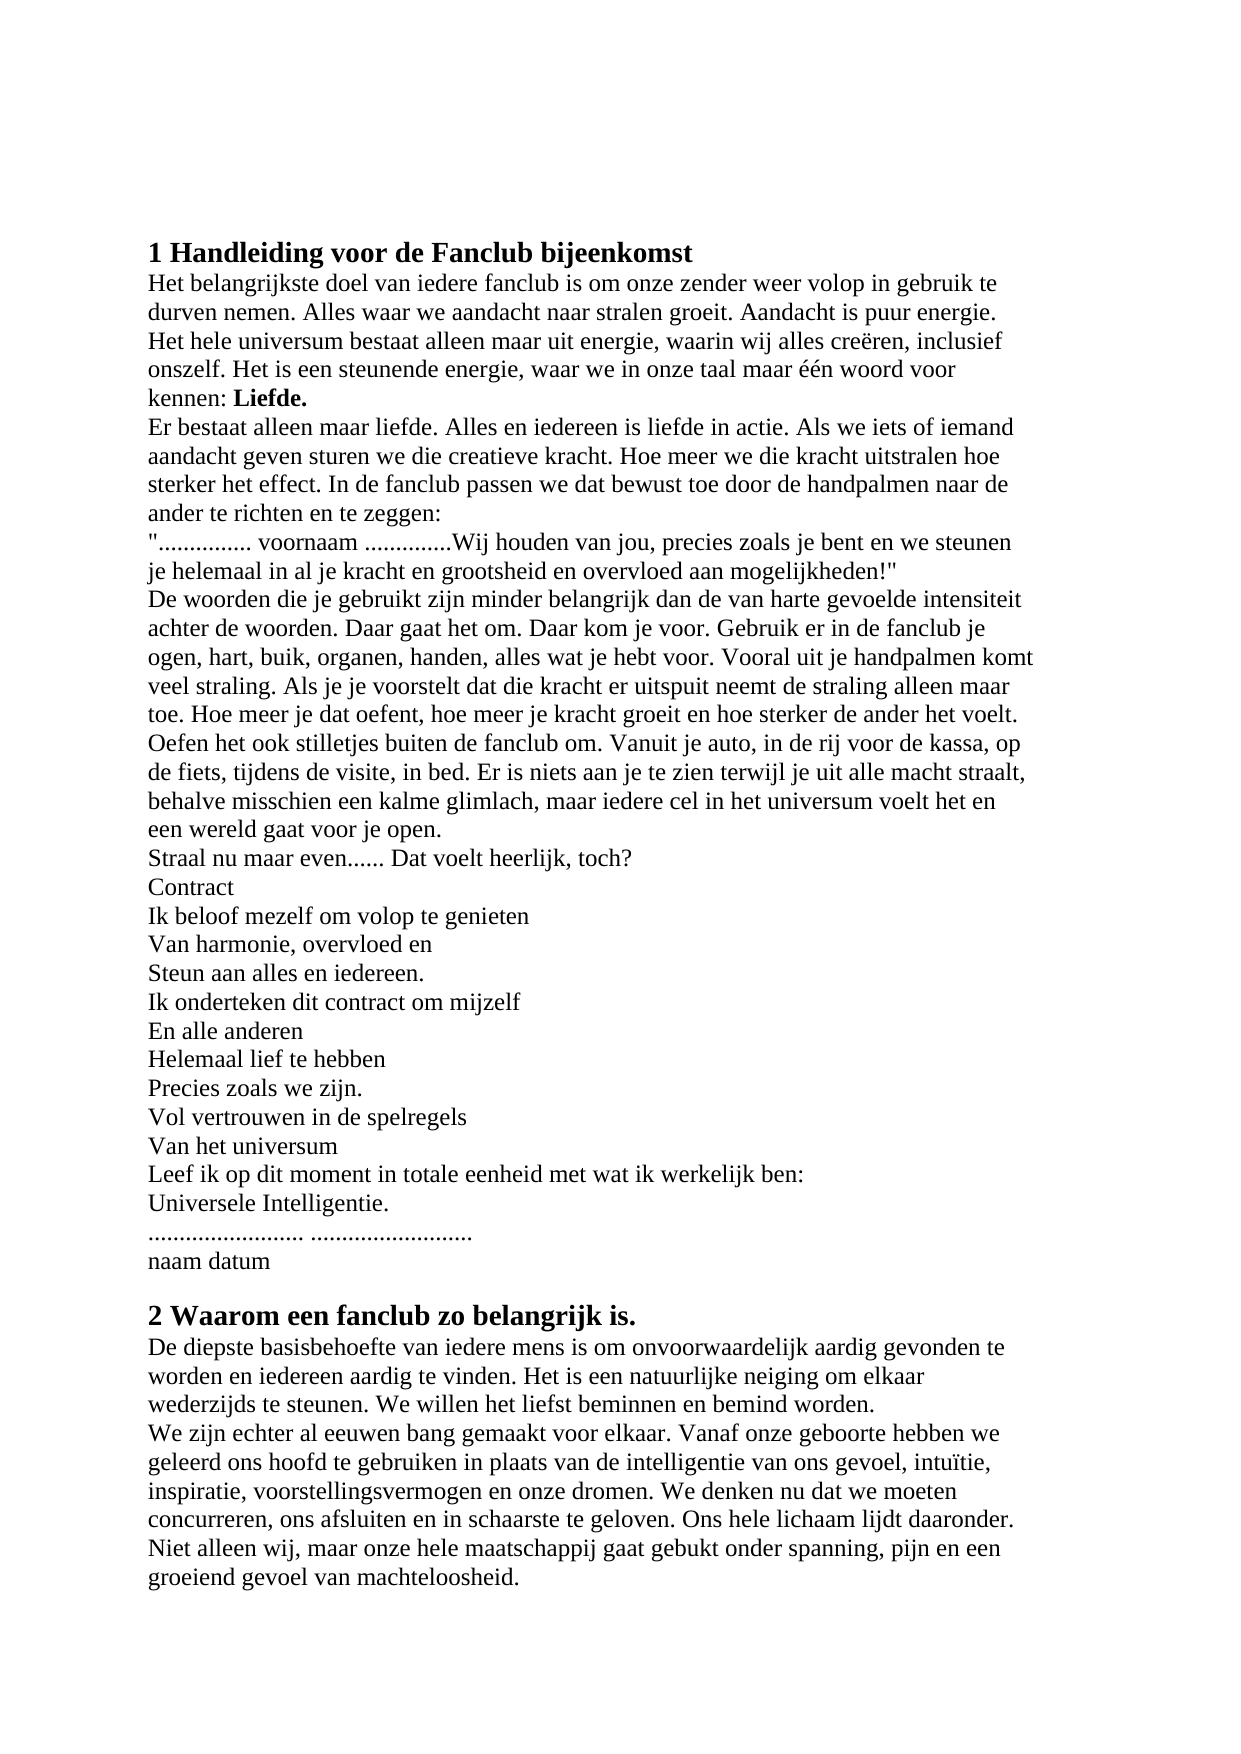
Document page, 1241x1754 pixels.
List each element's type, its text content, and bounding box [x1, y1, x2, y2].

text 1 Handleiding voor de Fanclub bijeenkomst [148, 235, 1093, 268]
text Oefen het ook stilletjes buiten de fanclub om. Vanuit je auto, in de rij voor de kassa, op [148, 728, 1093, 757]
text Niet alleen wij, maar onze hele maatschappij gaat gebukt onder spanning, pijn en een [148, 1533, 1093, 1562]
text En alle anderen [148, 1016, 1093, 1044]
text naam datum [148, 1246, 1093, 1274]
text toe. Hoe meer je dat oefent, hoe meer je kracht groeit en hoe sterker de ander het voelt. [148, 699, 1093, 728]
text Het belangrijkste doel van iedere fanclub is om onze zender weer volop in gebruik te [148, 268, 1093, 297]
text kennen: Liefde. [148, 383, 1093, 412]
text onszelf. Het is een steunende energie, waar we in onze taal maar één woord voor [148, 354, 1093, 383]
text Leef ik op dit moment in totale eenheid met wat ik werkelijk ben: [148, 1159, 1093, 1188]
text ......................... .......................... [148, 1217, 1093, 1246]
text worden en iedereen aardig te vinden. Het is een natuurlijke neiging om elkaar [148, 1361, 1093, 1389]
text concurreren, ons afsluiten en in schaarste te geloven. Ons hele lichaam lijdt daaronder. [148, 1504, 1093, 1533]
text sterker het effect. In de fanclub passen we dat bewust toe door de handpalmen naar de [148, 469, 1093, 498]
text een wereld gaat voor je open. [148, 814, 1093, 843]
text groeiend gevoel van machteloosheid. [148, 1562, 1093, 1591]
text De woorden die je gebruikt zijn minder belangrijk dan de van harte gevoelde intensiteit [148, 584, 1093, 613]
text Helemaal lief te hebben [148, 1044, 1093, 1073]
text aandacht geven sturen we die creatieve kracht. Hoe meer we die kracht uitstralen hoe [148, 441, 1093, 469]
text Ik beloof mezelf om volop te genieten [148, 901, 1093, 929]
text achter de woorden. Daar gaat het om. Daar kom je voor. Gebruik er in de fanclub je [148, 613, 1093, 642]
text je helemaal in al je kracht en grootsheid en overvloed aan mogelijkheden!" [148, 556, 1093, 584]
text De diepste basisbehoefte van iedere mens is om onvoorwaardelijk aardig gevonden te [148, 1332, 1093, 1361]
text Universele Intelligentie. [148, 1188, 1093, 1217]
text durven nemen. Alles waar we aandacht naar stralen groeit. Aandacht is puur energie. [148, 297, 1093, 326]
text Er bestaat alleen maar liefde. Alles en iedereen is liefde in actie. Als we iets of iemand [148, 412, 1093, 441]
text 2 Waarom een fanclub zo belangrijk is. [148, 1298, 1093, 1332]
text Het hele universum bestaat alleen maar uit energie, waarin wij alles creëren, inclusief [148, 326, 1093, 354]
text Straal nu maar even...... Dat voelt heerlijk, toch? [148, 843, 1093, 872]
text inspiratie, voorstellingsvermogen en onze dromen. We denken nu dat we moeten [148, 1476, 1093, 1504]
text "............... voornaam ..............Wij houden van jou, precies zoals je bent en we steunen [148, 527, 1093, 556]
text Vol vertrouwen in de spelregels [148, 1102, 1093, 1131]
text Contract [148, 872, 1093, 901]
text veel straling. Als je je voorstelt dat die kracht er uitspuit neemt de straling alleen maar [148, 671, 1093, 699]
text geleerd ons hoofd te gebruiken in plaats van de intelligentie van ons gevoel, intuïtie, [148, 1447, 1093, 1476]
text We zijn echter al eeuwen bang gemaakt voor elkaar. Vanaf onze geboorte hebben we [148, 1418, 1093, 1447]
text Van harmonie, overvloed en [148, 929, 1093, 958]
text ogen, hart, buik, organen, handen, alles wat je hebt voor. Vooral uit je handpalmen komt [148, 642, 1093, 671]
text Ik onderteken dit contract om mijzelf [148, 987, 1093, 1016]
text wederzijds te steunen. We willen het liefst beminnen en bemind worden. [148, 1389, 1093, 1418]
text de fiets, tijdens de visite, in bed. Er is niets aan je te zien terwijl je uit alle macht straalt, [148, 757, 1093, 786]
text ander te richten en te zeggen: [148, 498, 1093, 527]
text Precies zoals we zijn. [148, 1073, 1093, 1102]
text Steun aan alles en iedereen. [148, 958, 1093, 987]
text Van het universum [148, 1131, 1093, 1159]
text behalve misschien een kalme glimlach, maar iedere cel in het universum voelt het en [148, 786, 1093, 814]
